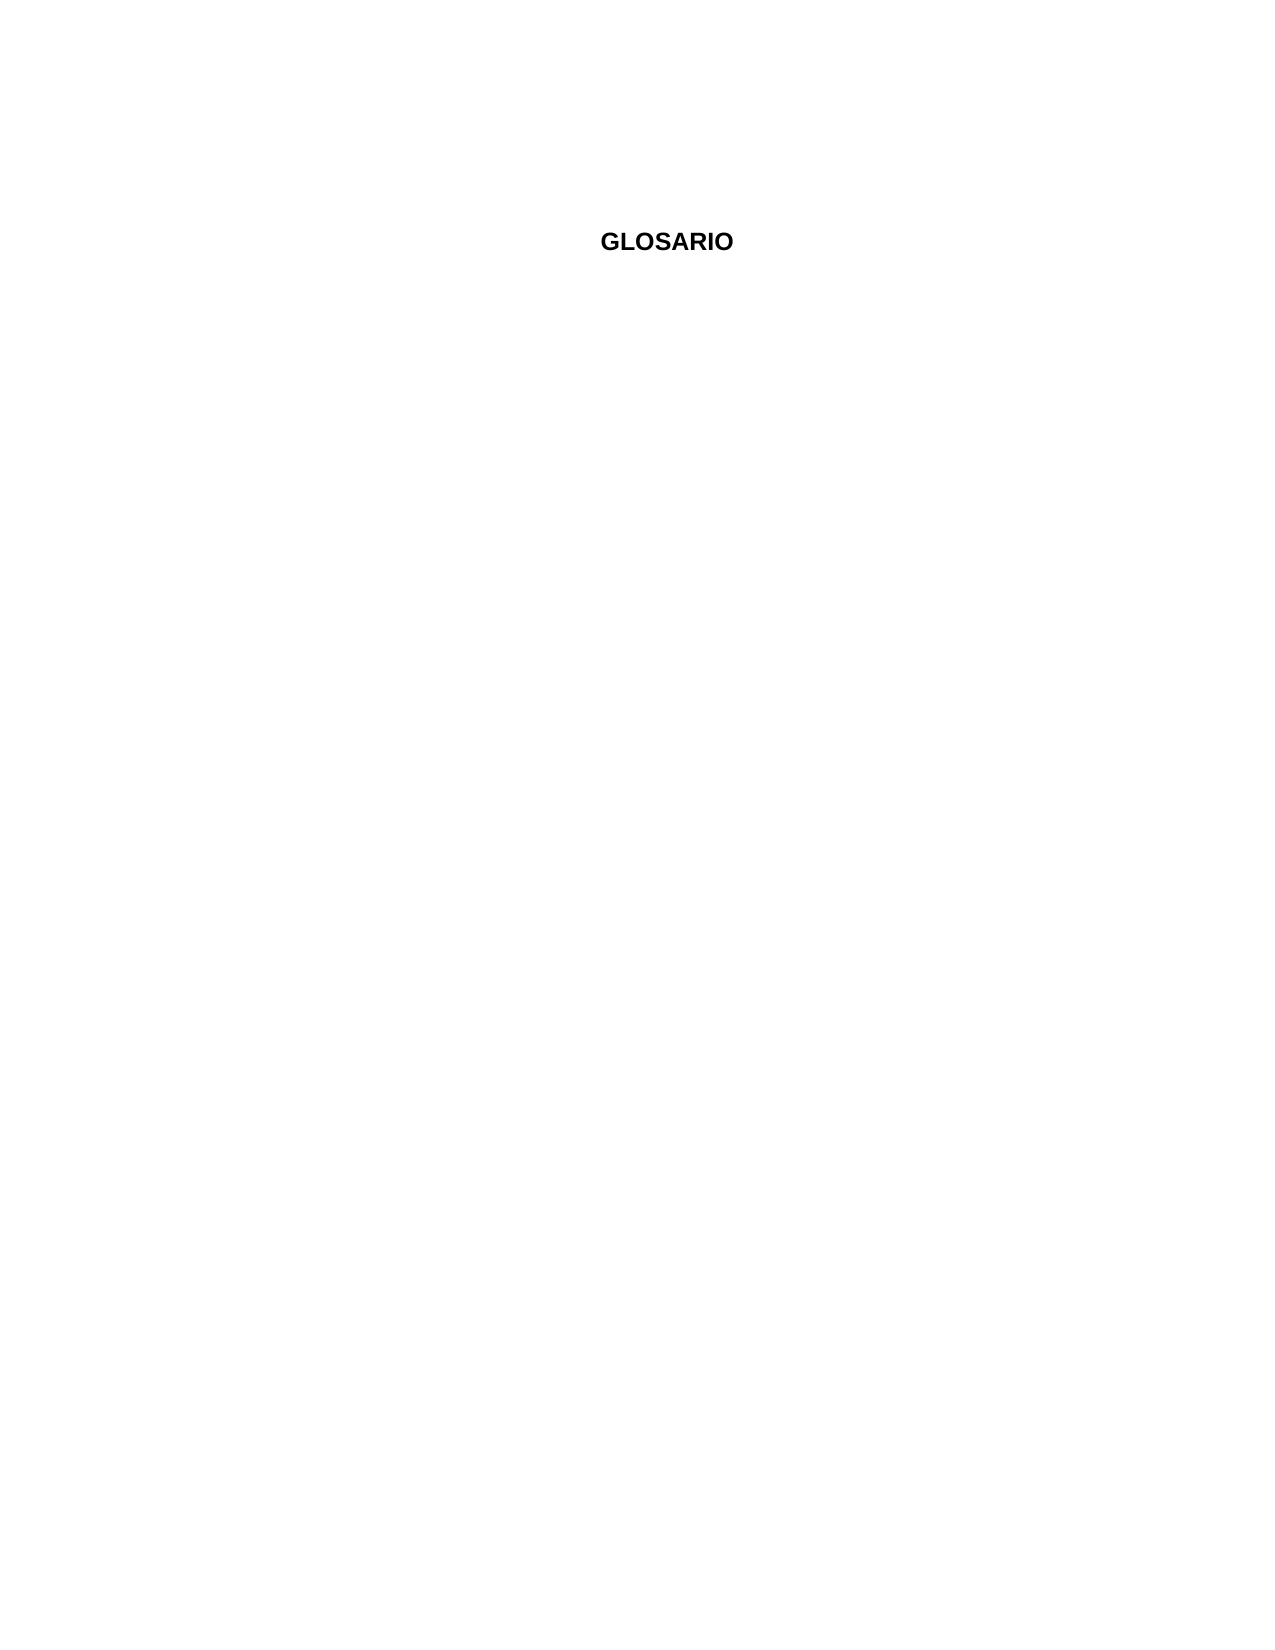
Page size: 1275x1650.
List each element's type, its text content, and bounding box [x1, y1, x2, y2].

text GLOSARIO [236, 227, 1098, 256]
